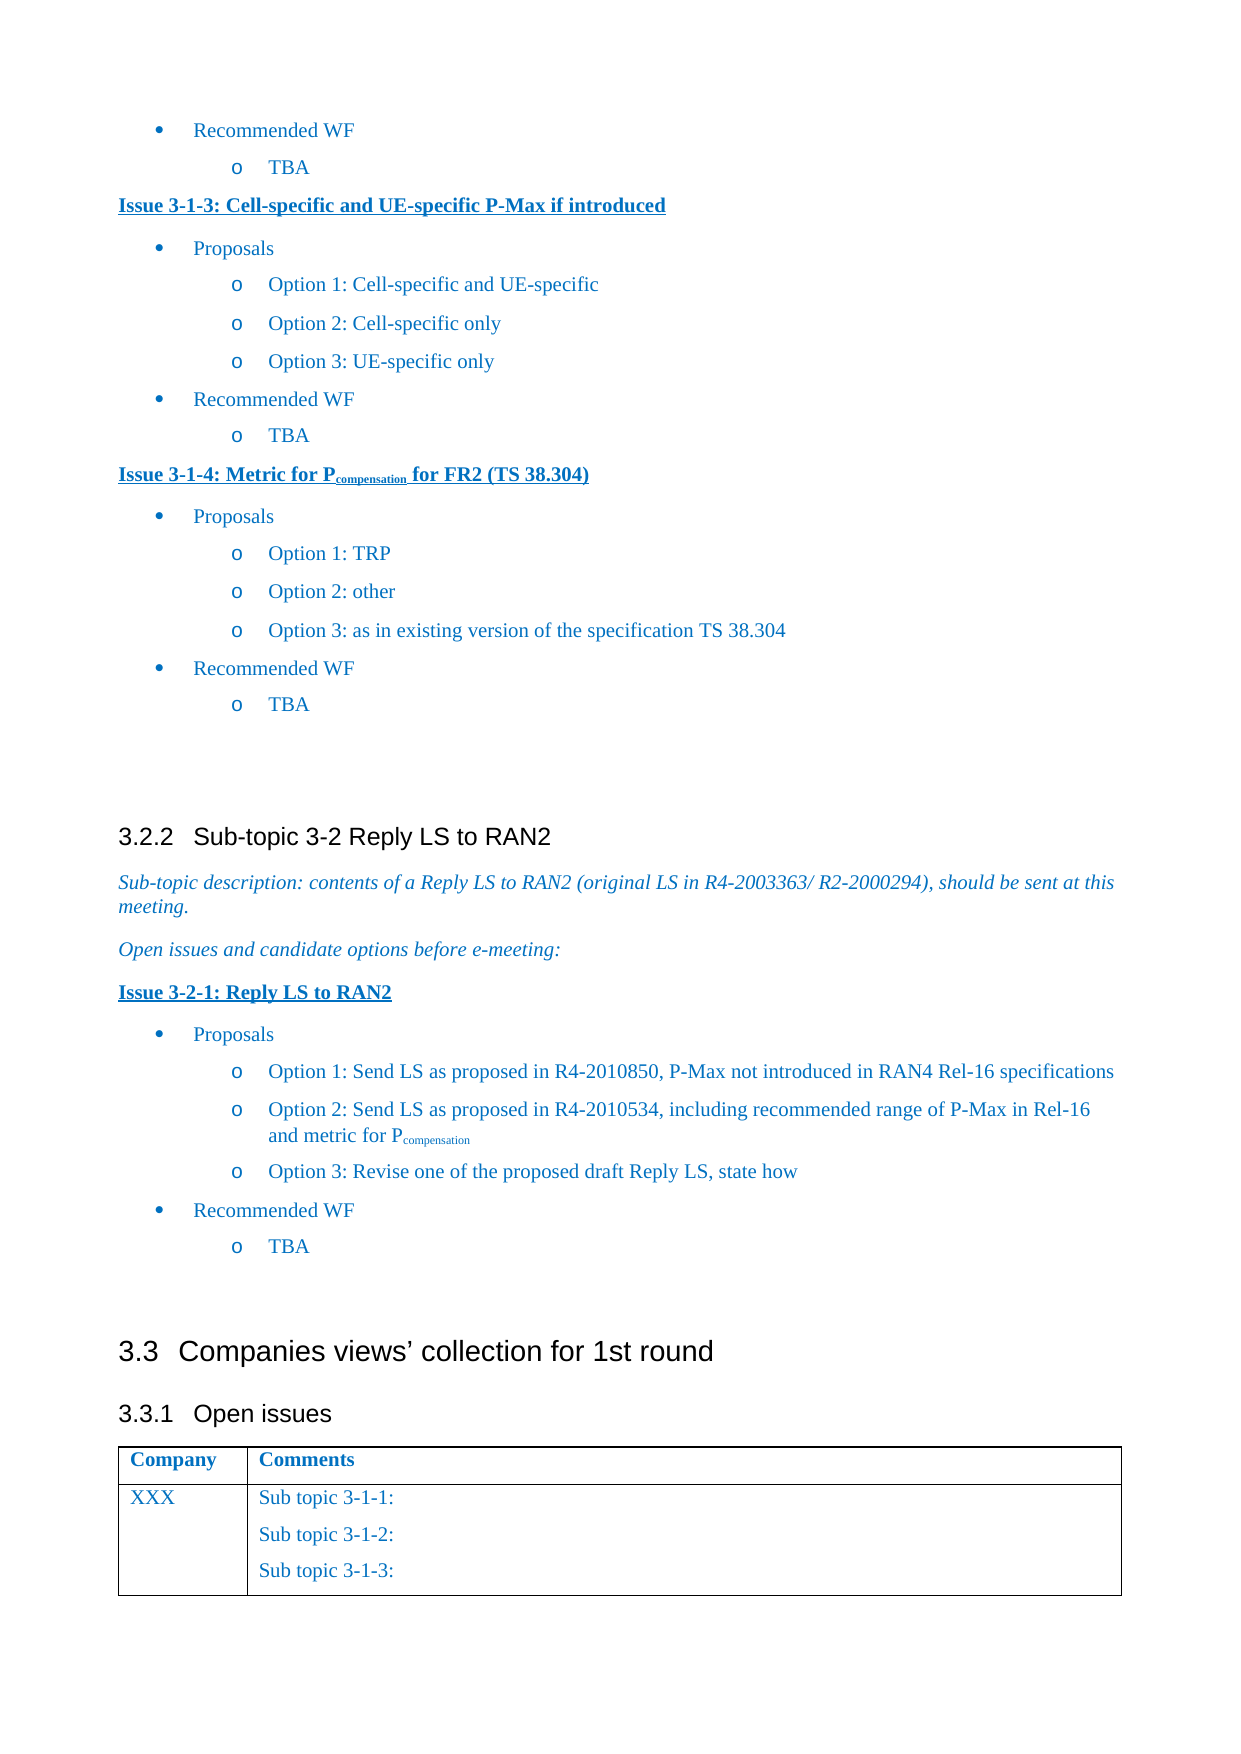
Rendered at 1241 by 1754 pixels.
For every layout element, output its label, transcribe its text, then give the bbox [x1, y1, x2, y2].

list TBA [231, 1234, 1122, 1260]
list Option 2: other [231, 579, 1122, 605]
subtitle Companies views’ collection for 1st round [118, 1334, 1122, 1368]
list TBA [231, 423, 1122, 449]
list Option 2: Cell-specific only [231, 310, 1122, 336]
list Option 3: as in existing version of the specification TS 38.304 [231, 617, 1122, 643]
text Open issues and candidate options before e-meeting: [118, 937, 1122, 961]
list Recommended WF [156, 1198, 1122, 1222]
list TBA [231, 154, 1122, 180]
list Option 3: UE-specific only [231, 349, 1122, 374]
subtitle Sub-topic 3-2 Reply LS to RAN2 [118, 822, 1122, 851]
list Proposals [156, 236, 1122, 260]
table_header Company [119, 1448, 247, 1484]
text Sub-topic description: contents of a Reply LS to RAN2 (original LS in R4-2003363/ R2-2000294), should be sent at this meeting. [118, 870, 1122, 918]
text Issue 3-1-3: Cell-specific and UE-specific P-Max if introduced [118, 193, 1122, 217]
text Issue 3-2-1: Reply LS to RAN2 [118, 979, 1122, 1004]
list Option 2: Send LS as proposed in R4-2010534, including recommended range of P-Max in Rel-16 and metric for Pcompensation [231, 1097, 1122, 1147]
list Option 3: Revise one of the proposed draft Reply LS, state how [231, 1159, 1122, 1185]
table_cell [248, 1485, 1121, 1595]
list Recommended WF [156, 656, 1122, 680]
text Issue 3-1-4: Metric for Pcompensation for FR2 (TS 38.304) [118, 462, 1122, 486]
list Recommended WF [156, 387, 1122, 411]
list Option 1: Cell-specific and UE-specific [231, 272, 1122, 298]
list TBA [231, 692, 1122, 718]
table_cell XXX [119, 1485, 247, 1595]
table_header Comments [248, 1448, 1121, 1484]
list Option 1: Send LS as proposed in R4-2010850, P-Max not introduced in RAN4 Rel-16 specifications [231, 1059, 1122, 1085]
list Proposals [156, 1022, 1122, 1046]
list Option 1: TRP [231, 541, 1122, 567]
list Recommended WF [156, 118, 1122, 142]
list Proposals [156, 504, 1122, 528]
subtitle Open issues [118, 1399, 1122, 1428]
